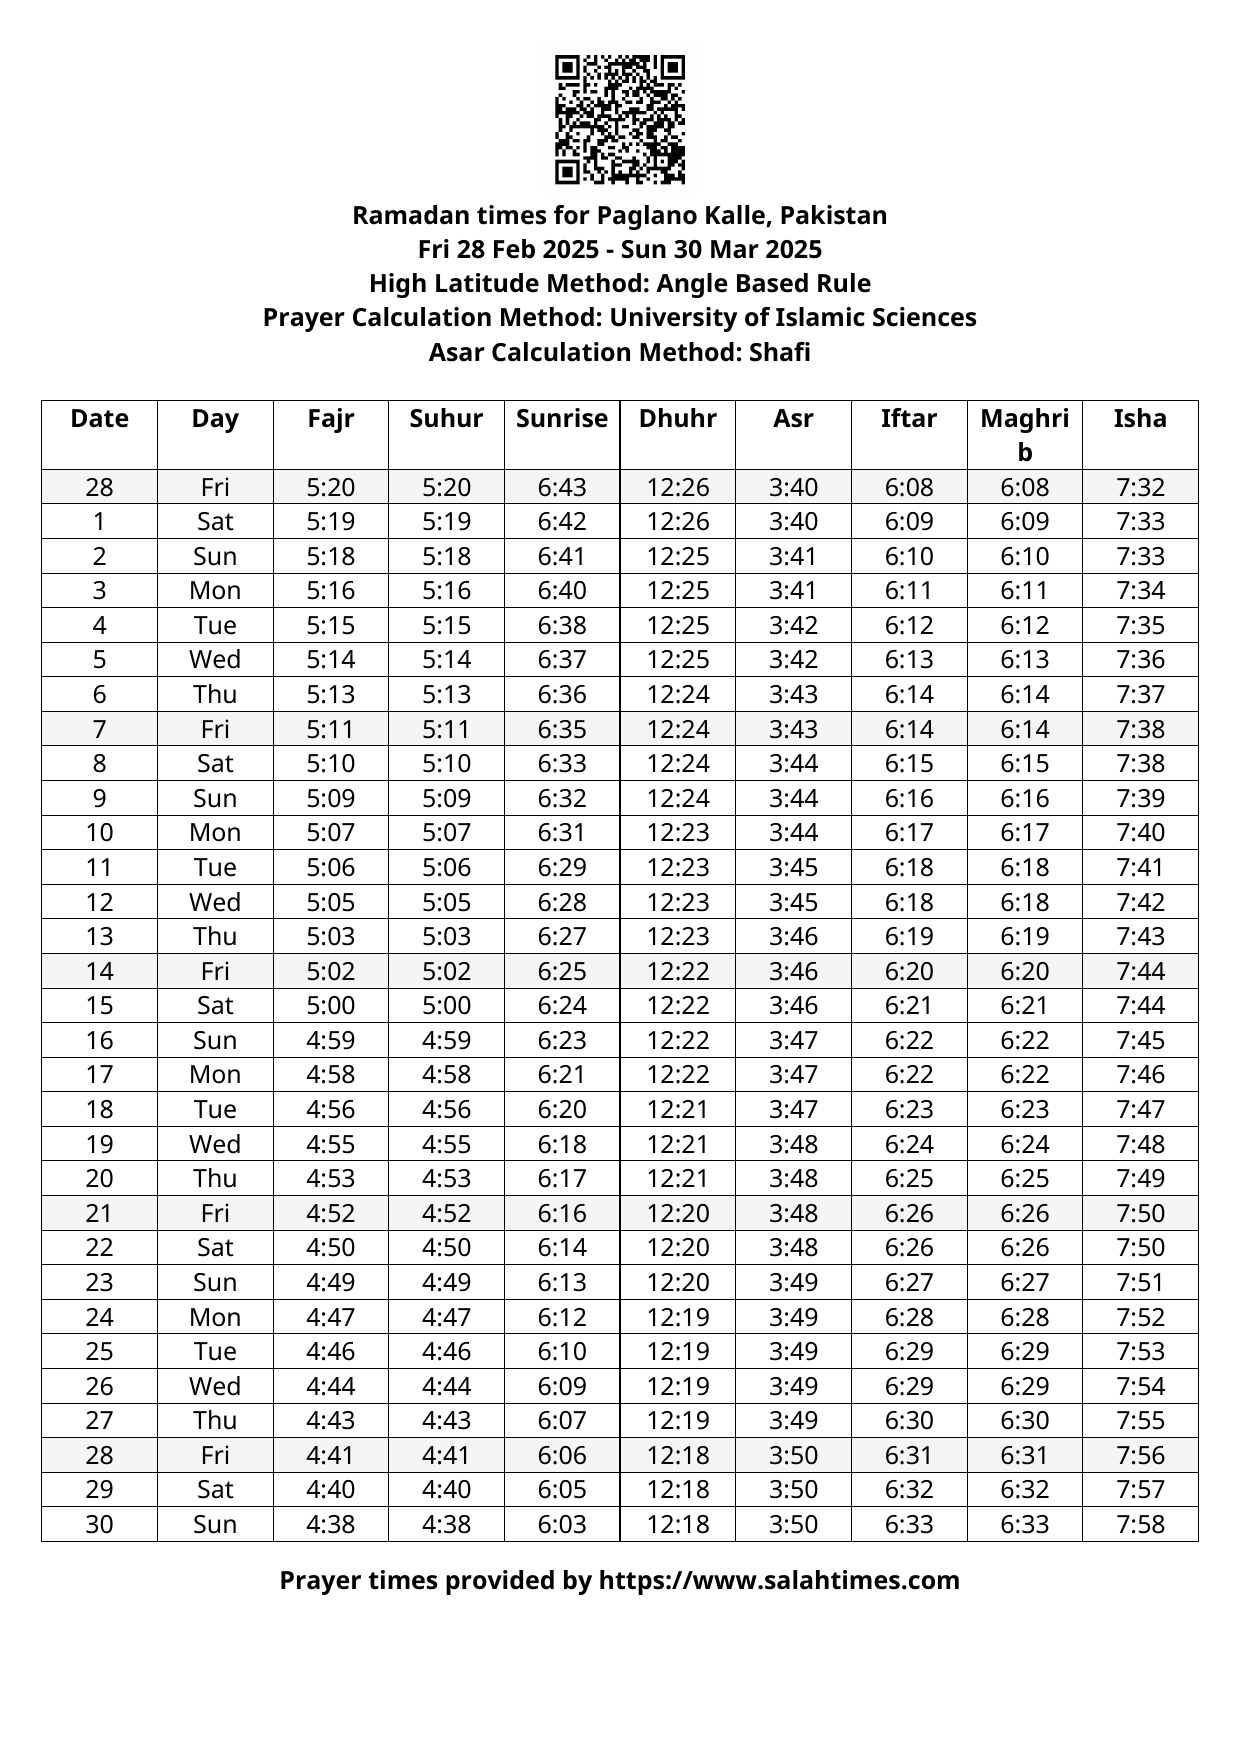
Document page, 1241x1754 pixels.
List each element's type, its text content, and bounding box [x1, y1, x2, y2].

table_cell 6:29 [968, 1334, 1082, 1368]
table_cell 15 [42, 989, 157, 1022]
table_cell 3:45 [736, 885, 851, 918]
table_cell Wed [158, 643, 273, 676]
table_cell Fri [158, 712, 273, 745]
table_cell 12:23 [621, 816, 735, 849]
table_cell Sat [158, 989, 273, 1022]
table_cell 12:23 [621, 885, 735, 918]
table_cell 6:16 [505, 1196, 619, 1229]
table_cell 3 [42, 574, 157, 607]
table_cell 7:32 [1083, 470, 1198, 503]
table_cell 4:38 [274, 1507, 388, 1541]
table_cell 6:03 [505, 1507, 619, 1541]
table_cell 5:20 [274, 470, 388, 503]
table_cell Mon [158, 574, 273, 607]
table_cell 6:13 [852, 643, 967, 676]
table_cell 5:06 [274, 850, 388, 884]
table_cell 3:44 [736, 781, 851, 814]
table_cell 21 [42, 1196, 157, 1229]
table_cell 5:20 [389, 470, 504, 503]
table_cell Thu [158, 1404, 273, 1437]
table_cell 6:14 [852, 712, 967, 745]
table_cell 6:24 [968, 1127, 1082, 1160]
table_cell 3:42 [736, 643, 851, 676]
table_cell 3:48 [736, 1127, 851, 1160]
table_cell 3:42 [736, 608, 851, 642]
table_cell 30 [42, 1507, 157, 1541]
table_cell 6:37 [505, 643, 619, 676]
table_cell 12:19 [621, 1300, 735, 1333]
table_cell 6:22 [852, 1058, 967, 1091]
table_cell Sun [158, 1023, 273, 1057]
table_cell 6:14 [968, 677, 1082, 711]
table_cell 12:20 [621, 1231, 735, 1264]
table_header Day [158, 401, 273, 469]
table_cell 3:40 [736, 504, 851, 538]
table_cell Mon [158, 1058, 273, 1091]
table_cell 6:07 [505, 1404, 619, 1437]
table_cell 7:40 [1083, 816, 1198, 849]
table_cell 6:26 [852, 1196, 967, 1229]
table_cell 6:28 [505, 885, 619, 918]
table_cell 4:49 [274, 1265, 388, 1299]
table_cell 6:27 [852, 1265, 967, 1299]
table_cell 6:28 [968, 1300, 1082, 1333]
table_cell 6:09 [505, 1369, 619, 1402]
table_cell 11 [42, 850, 157, 884]
text Prayer times provided by https://www.salahtimes.com [42, 1563, 1198, 1597]
table_cell 6:18 [852, 885, 967, 918]
table_cell 7:50 [1083, 1231, 1198, 1264]
table_cell 7:45 [1083, 1023, 1198, 1057]
table_cell 6:29 [968, 1369, 1082, 1402]
table_cell 12:26 [621, 504, 735, 538]
table_cell 6:25 [852, 1161, 967, 1195]
table_cell 7:36 [1083, 643, 1198, 676]
table_cell Sat [158, 504, 273, 538]
table_cell 5:16 [274, 574, 388, 607]
table_cell 29 [42, 1473, 157, 1506]
table_cell 5:11 [274, 712, 388, 745]
table_cell 5:11 [389, 712, 504, 745]
table_cell 2 [42, 539, 157, 572]
table_cell 7:42 [1083, 885, 1198, 918]
text Ramadan times for Paglano Kalle, Pakistan [42, 198, 1198, 232]
table_cell Fri [158, 1196, 273, 1229]
table_header Asr [736, 401, 851, 469]
table_cell 20 [42, 1161, 157, 1195]
table_cell 4:53 [389, 1161, 504, 1195]
table_cell 6:24 [505, 989, 619, 1022]
table_cell 8 [42, 746, 157, 780]
table_cell 5:18 [274, 539, 388, 572]
table_cell 6:31 [968, 1438, 1082, 1472]
table_cell 6:09 [852, 504, 967, 538]
table_cell Mon [158, 1300, 273, 1333]
table_cell 23 [42, 1265, 157, 1299]
table_cell 4:52 [389, 1196, 504, 1229]
table_cell Wed [158, 1127, 273, 1160]
table_cell 28 [42, 470, 157, 503]
table_cell 6:27 [968, 1265, 1082, 1299]
table_cell 3:46 [736, 919, 851, 953]
table_cell 12:18 [621, 1507, 735, 1541]
table_cell 6:33 [968, 1507, 1082, 1541]
table_cell 26 [42, 1369, 157, 1402]
table_cell 4:58 [389, 1058, 504, 1091]
table_cell 12:25 [621, 608, 735, 642]
table_cell 7:56 [1083, 1438, 1198, 1472]
table_cell 12:24 [621, 677, 735, 711]
table_cell 6:18 [968, 850, 1082, 884]
table_cell 6 [42, 677, 157, 711]
table_cell 5:02 [389, 954, 504, 987]
table_cell 6:16 [968, 781, 1082, 814]
table_cell 6:14 [852, 677, 967, 711]
table_cell Thu [158, 1161, 273, 1195]
table_cell 6:29 [505, 850, 619, 884]
table_cell 6:13 [968, 643, 1082, 676]
table_cell 4:44 [389, 1369, 504, 1402]
table_cell 12:19 [621, 1334, 735, 1368]
table_cell 7 [42, 712, 157, 745]
table_cell 7:41 [1083, 850, 1198, 884]
table_cell 1 [42, 504, 157, 538]
table_cell 5:13 [274, 677, 388, 711]
table_cell 6:14 [505, 1231, 619, 1264]
table_cell 6:11 [968, 574, 1082, 607]
table_header Maghrib [968, 401, 1082, 469]
table_cell 4:56 [274, 1092, 388, 1126]
table_header Isha [1083, 401, 1198, 469]
table_cell 4:52 [274, 1196, 388, 1229]
table_cell 7:50 [1083, 1196, 1198, 1229]
table_cell 12:24 [621, 746, 735, 780]
table_cell 4:49 [389, 1265, 504, 1299]
table_cell Tue [158, 608, 273, 642]
table_cell Sat [158, 1231, 273, 1264]
table_cell Fri [158, 1438, 273, 1472]
table_cell 4:43 [274, 1404, 388, 1437]
table_cell 3:49 [736, 1404, 851, 1437]
table_cell 6:28 [852, 1300, 967, 1333]
table_cell 4:46 [274, 1334, 388, 1368]
table_cell 4:41 [389, 1438, 504, 1472]
table_cell 5:09 [389, 781, 504, 814]
table_cell Tue [158, 1092, 273, 1126]
table_cell 24 [42, 1300, 157, 1333]
table_cell 4:38 [389, 1507, 504, 1541]
text Fri 28 Feb 2025 - Sun 30 Mar 2025 [42, 232, 1198, 266]
table_cell Wed [158, 885, 273, 918]
table_cell 3:46 [736, 954, 851, 987]
table_cell 3:45 [736, 850, 851, 884]
table_cell 12:24 [621, 712, 735, 745]
table_cell 4:43 [389, 1404, 504, 1437]
table_cell 5:00 [274, 989, 388, 1022]
table_cell 6:40 [505, 574, 619, 607]
table_cell 6:35 [505, 712, 619, 745]
table_cell 10 [42, 816, 157, 849]
table_cell 5:06 [389, 850, 504, 884]
table_cell 6:32 [968, 1473, 1082, 1506]
table_cell 12:25 [621, 539, 735, 572]
table_cell Thu [158, 677, 273, 711]
table_cell 4:47 [274, 1300, 388, 1333]
table_cell 3:49 [736, 1265, 851, 1299]
table_cell 4:55 [274, 1127, 388, 1160]
table_cell 6:08 [852, 470, 967, 503]
table_cell 22 [42, 1231, 157, 1264]
table_cell 6:12 [505, 1300, 619, 1333]
table_cell 12:18 [621, 1438, 735, 1472]
table_cell 6:31 [852, 1438, 967, 1472]
table_header Date [42, 401, 157, 469]
table_cell 6:26 [968, 1196, 1082, 1229]
table_cell 7:33 [1083, 539, 1198, 572]
table_cell 6:23 [968, 1092, 1082, 1126]
table_cell 7:38 [1083, 712, 1198, 745]
table_header Dhuhr [621, 401, 735, 469]
table_cell 6:30 [852, 1404, 967, 1437]
table_cell 7:37 [1083, 677, 1198, 711]
table_cell 9 [42, 781, 157, 814]
table_cell 5:19 [389, 504, 504, 538]
table_cell 6:32 [852, 1473, 967, 1506]
table_cell 3:47 [736, 1092, 851, 1126]
table_cell Wed [158, 1369, 273, 1402]
table_cell 6:12 [968, 608, 1082, 642]
table_cell 12:20 [621, 1265, 735, 1299]
table_cell 3:47 [736, 1023, 851, 1057]
table_cell 7:44 [1083, 989, 1198, 1022]
table_cell 3:49 [736, 1334, 851, 1368]
table_cell 7:53 [1083, 1334, 1198, 1368]
table_cell 12:22 [621, 989, 735, 1022]
table_cell 5:16 [389, 574, 504, 607]
table_cell Sun [158, 781, 273, 814]
table_cell 4:40 [274, 1473, 388, 1506]
table_cell 6:27 [505, 919, 619, 953]
table_cell 5:03 [389, 919, 504, 953]
picture [542, 41, 699, 198]
table_cell 6:14 [968, 712, 1082, 745]
table_cell 18 [42, 1092, 157, 1126]
table_cell 6:15 [852, 746, 967, 780]
table_cell 12:23 [621, 850, 735, 884]
table_cell 12:21 [621, 1161, 735, 1195]
table_cell 12:25 [621, 574, 735, 607]
table_cell 5:15 [389, 608, 504, 642]
table_cell 6:31 [505, 816, 619, 849]
table_cell 5:00 [389, 989, 504, 1022]
table_cell 12 [42, 885, 157, 918]
table_cell 4:55 [389, 1127, 504, 1160]
table_cell 6:08 [968, 470, 1082, 503]
table_cell 6:18 [505, 1127, 619, 1160]
table_cell 6:21 [852, 989, 967, 1022]
table_cell 3:47 [736, 1058, 851, 1091]
table_cell 4:58 [274, 1058, 388, 1091]
table_cell 6:19 [852, 919, 967, 953]
table_cell 6:36 [505, 677, 619, 711]
table_cell 7:43 [1083, 919, 1198, 953]
table_cell 12:23 [621, 919, 735, 953]
table_cell Tue [158, 1334, 273, 1368]
table_cell 5:02 [274, 954, 388, 987]
table_cell 5:07 [389, 816, 504, 849]
table_cell 6:09 [968, 504, 1082, 538]
table_cell 7:44 [1083, 954, 1198, 987]
table_cell 28 [42, 1438, 157, 1472]
table_cell Mon [158, 816, 273, 849]
table_cell 6:33 [852, 1507, 967, 1541]
table_cell 3:49 [736, 1300, 851, 1333]
table_cell 4:47 [389, 1300, 504, 1333]
table_cell 7:33 [1083, 504, 1198, 538]
table_cell 5:10 [274, 746, 388, 780]
table_cell 6:05 [505, 1473, 619, 1506]
table_cell 7:47 [1083, 1092, 1198, 1126]
table_cell 7:51 [1083, 1265, 1198, 1299]
table_cell 3:43 [736, 677, 851, 711]
table_cell 12:26 [621, 470, 735, 503]
table_cell 5:10 [389, 746, 504, 780]
table_cell 6:20 [852, 954, 967, 987]
table_cell 3:46 [736, 989, 851, 1022]
table_cell 4:56 [389, 1092, 504, 1126]
text Asar Calculation Method: Shafi [42, 334, 1198, 368]
table_cell 5:13 [389, 677, 504, 711]
table_cell 3:44 [736, 816, 851, 849]
table_cell 7:52 [1083, 1300, 1198, 1333]
table_cell 4:40 [389, 1473, 504, 1506]
table_cell 6:26 [852, 1231, 967, 1264]
table_cell 27 [42, 1404, 157, 1437]
table_cell 6:32 [505, 781, 619, 814]
table_cell 12:22 [621, 954, 735, 987]
table_cell 6:42 [505, 504, 619, 538]
table_cell 3:50 [736, 1473, 851, 1506]
table_cell 6:26 [968, 1231, 1082, 1264]
table_header Suhur [389, 401, 504, 469]
table_cell 3:50 [736, 1438, 851, 1472]
table_cell Tue [158, 850, 273, 884]
table_cell 6:22 [968, 1058, 1082, 1091]
table_cell Thu [158, 919, 273, 953]
table_cell 7:39 [1083, 781, 1198, 814]
table_cell 14 [42, 954, 157, 987]
table_cell 6:41 [505, 539, 619, 572]
table_cell 6:13 [505, 1265, 619, 1299]
table_cell 12:19 [621, 1369, 735, 1402]
table_cell 25 [42, 1334, 157, 1368]
table_cell 12:19 [621, 1404, 735, 1437]
table_cell 16 [42, 1023, 157, 1057]
table_cell 4:59 [389, 1023, 504, 1057]
table_cell Sun [158, 539, 273, 572]
table_cell 7:46 [1083, 1058, 1198, 1091]
table_cell 4 [42, 608, 157, 642]
table_cell 7:38 [1083, 746, 1198, 780]
table_header Sunrise [505, 401, 619, 469]
table_cell 5:05 [389, 885, 504, 918]
table_cell 6:19 [968, 919, 1082, 953]
table_cell 12:21 [621, 1127, 735, 1160]
table_cell 3:48 [736, 1231, 851, 1264]
table_cell 12:25 [621, 643, 735, 676]
table_cell Sun [158, 1265, 273, 1299]
table_cell 6:22 [968, 1023, 1082, 1057]
table_cell 12:20 [621, 1196, 735, 1229]
table_cell 7:34 [1083, 574, 1198, 607]
table_cell 4:50 [389, 1231, 504, 1264]
table_cell 5:18 [389, 539, 504, 572]
table_cell 3:48 [736, 1196, 851, 1229]
table_cell 5:15 [274, 608, 388, 642]
table_cell 7:54 [1083, 1369, 1198, 1402]
table_cell 7:55 [1083, 1404, 1198, 1437]
table_cell 7:48 [1083, 1127, 1198, 1160]
table_header Fajr [274, 401, 388, 469]
table_cell Sun [158, 1507, 273, 1541]
text Prayer Calculation Method: University of Islamic Sciences [42, 300, 1198, 334]
table_cell 6:17 [852, 816, 967, 849]
table_cell 6:24 [852, 1127, 967, 1160]
table_cell 7:35 [1083, 608, 1198, 642]
table_cell 6:18 [968, 885, 1082, 918]
table_cell 6:23 [852, 1092, 967, 1126]
table_cell 6:25 [968, 1161, 1082, 1195]
table_cell 5:14 [389, 643, 504, 676]
table_cell 4:53 [274, 1161, 388, 1195]
table_cell 6:17 [968, 816, 1082, 849]
table_cell 6:20 [505, 1092, 619, 1126]
table_cell 6:17 [505, 1161, 619, 1195]
table_cell 6:10 [968, 539, 1082, 572]
table_cell 6:29 [852, 1334, 967, 1368]
table_cell 4:41 [274, 1438, 388, 1472]
table_cell 3:40 [736, 470, 851, 503]
table_cell Sat [158, 746, 273, 780]
table_cell 6:29 [852, 1369, 967, 1402]
table_cell 6:10 [505, 1334, 619, 1368]
table_cell 6:25 [505, 954, 619, 987]
table_cell 6:15 [968, 746, 1082, 780]
table_cell 6:12 [852, 608, 967, 642]
table_cell 6:33 [505, 746, 619, 780]
table_cell 12:21 [621, 1092, 735, 1126]
table_cell 4:44 [274, 1369, 388, 1402]
table_cell 6:23 [505, 1023, 619, 1057]
table_cell 5:19 [274, 504, 388, 538]
table_cell 17 [42, 1058, 157, 1091]
table_cell 6:38 [505, 608, 619, 642]
table_cell 5:14 [274, 643, 388, 676]
table_cell 12:22 [621, 1023, 735, 1057]
table_cell 12:22 [621, 1058, 735, 1091]
table_cell 3:41 [736, 574, 851, 607]
table_cell 6:10 [852, 539, 967, 572]
table_cell 6:18 [852, 850, 967, 884]
table_cell 3:49 [736, 1369, 851, 1402]
table_cell 3:50 [736, 1507, 851, 1541]
table_cell 12:18 [621, 1473, 735, 1506]
table_cell 6:20 [968, 954, 1082, 987]
table_cell 5:09 [274, 781, 388, 814]
table_header Iftar [852, 401, 967, 469]
table_cell 6:11 [852, 574, 967, 607]
table_cell 5 [42, 643, 157, 676]
table_cell 3:41 [736, 539, 851, 572]
table_cell 7:58 [1083, 1507, 1198, 1541]
table_cell 6:43 [505, 470, 619, 503]
table_cell 4:50 [274, 1231, 388, 1264]
table_cell 7:49 [1083, 1161, 1198, 1195]
table_cell 6:16 [852, 781, 967, 814]
table_cell 19 [42, 1127, 157, 1160]
text High Latitude Method: Angle Based Rule [42, 266, 1198, 300]
table_cell 3:43 [736, 712, 851, 745]
table_cell 3:48 [736, 1161, 851, 1195]
table_cell 5:05 [274, 885, 388, 918]
table_cell 6:22 [852, 1023, 967, 1057]
table_cell 6:21 [505, 1058, 619, 1091]
table_cell 3:44 [736, 746, 851, 780]
table_cell Fri [158, 954, 273, 987]
table_cell 12:24 [621, 781, 735, 814]
table_cell 6:06 [505, 1438, 619, 1472]
table_cell 7:57 [1083, 1473, 1198, 1506]
table_cell 5:03 [274, 919, 388, 953]
table_cell 5:07 [274, 816, 388, 849]
table_cell 6:30 [968, 1404, 1082, 1437]
table_cell Sat [158, 1473, 273, 1506]
table_cell 4:59 [274, 1023, 388, 1057]
table_cell 4:46 [389, 1334, 504, 1368]
table_cell 13 [42, 919, 157, 953]
table_cell Fri [158, 470, 273, 503]
table_cell 6:21 [968, 989, 1082, 1022]
